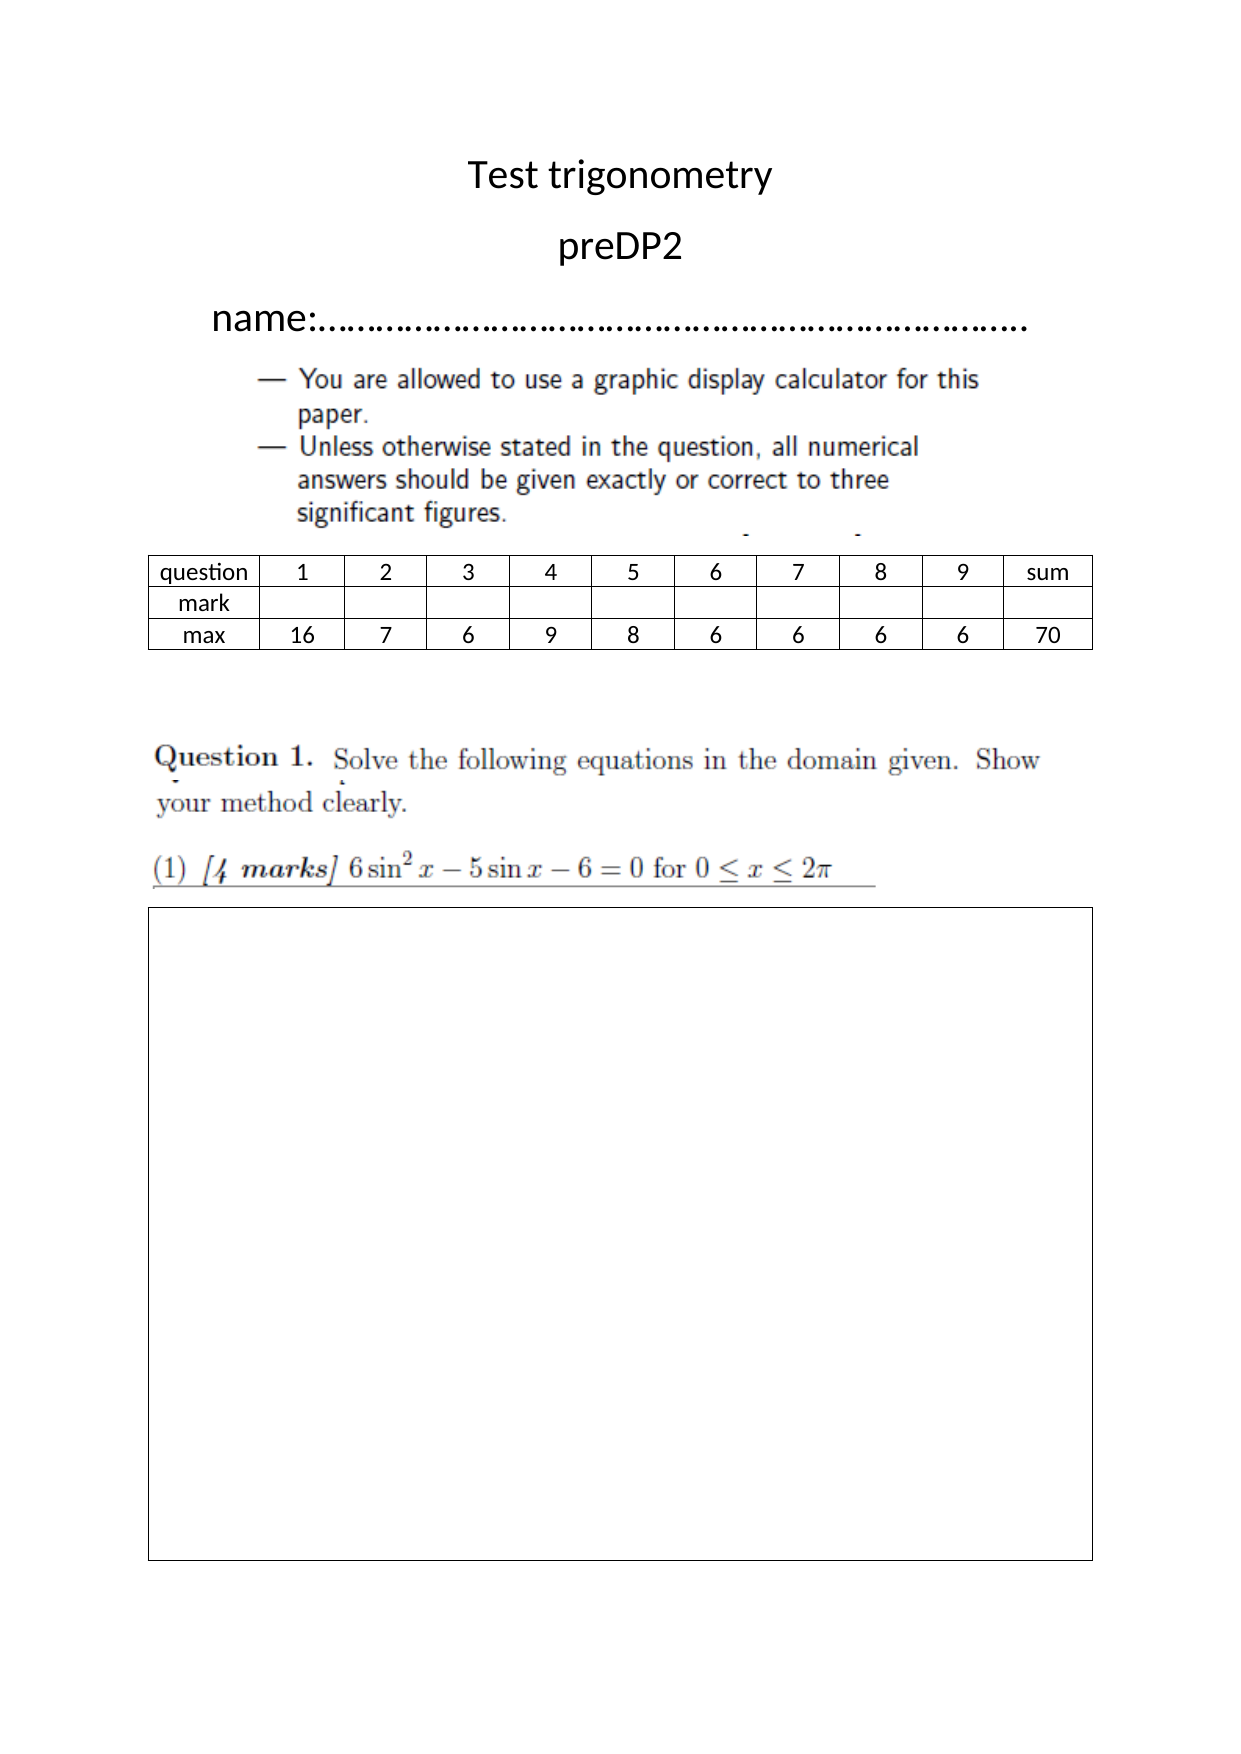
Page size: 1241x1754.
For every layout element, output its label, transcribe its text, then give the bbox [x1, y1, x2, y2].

table_cell 70 [1004, 619, 1092, 649]
picture [147, 838, 876, 889]
table_cell mark [149, 587, 259, 618]
picture [147, 780, 412, 820]
table_header 2 [345, 556, 426, 586]
table_header 5 [592, 556, 674, 586]
table_header 8 [840, 556, 922, 586]
table_cell [675, 587, 756, 618]
table_header 6 [675, 556, 756, 586]
table_cell [923, 587, 1003, 618]
text preDP2 [148, 219, 1093, 270]
table_cell [510, 587, 591, 618]
table_cell 6 [757, 619, 839, 649]
table_cell [345, 587, 426, 618]
table_cell 7 [345, 619, 426, 649]
table_cell [840, 587, 922, 618]
table_header 7 [757, 556, 839, 586]
table_cell [1004, 587, 1092, 618]
table_cell 9 [510, 619, 591, 649]
table_cell 6 [923, 619, 1003, 649]
table_cell [427, 587, 509, 618]
table_header 1 [260, 556, 344, 586]
picture [147, 721, 1045, 779]
table_cell 6 [840, 619, 922, 649]
table_cell 6 [675, 619, 756, 649]
table_header 9 [923, 556, 1003, 586]
table_cell [757, 587, 839, 618]
text name:……………………………………………………………….. [148, 291, 1093, 342]
table_cell [592, 587, 674, 618]
table_cell [260, 587, 344, 618]
table_cell max [149, 619, 259, 649]
table_header sum [1004, 556, 1092, 586]
table_cell 16 [260, 619, 344, 649]
table_header [149, 908, 1092, 1560]
table_cell 8 [592, 619, 674, 649]
table_header 4 [510, 556, 591, 586]
table_header 3 [427, 556, 509, 586]
picture [250, 362, 990, 536]
text Test trigonometry [148, 148, 1093, 198]
table_header question [149, 556, 259, 586]
table_cell 6 [427, 619, 509, 649]
